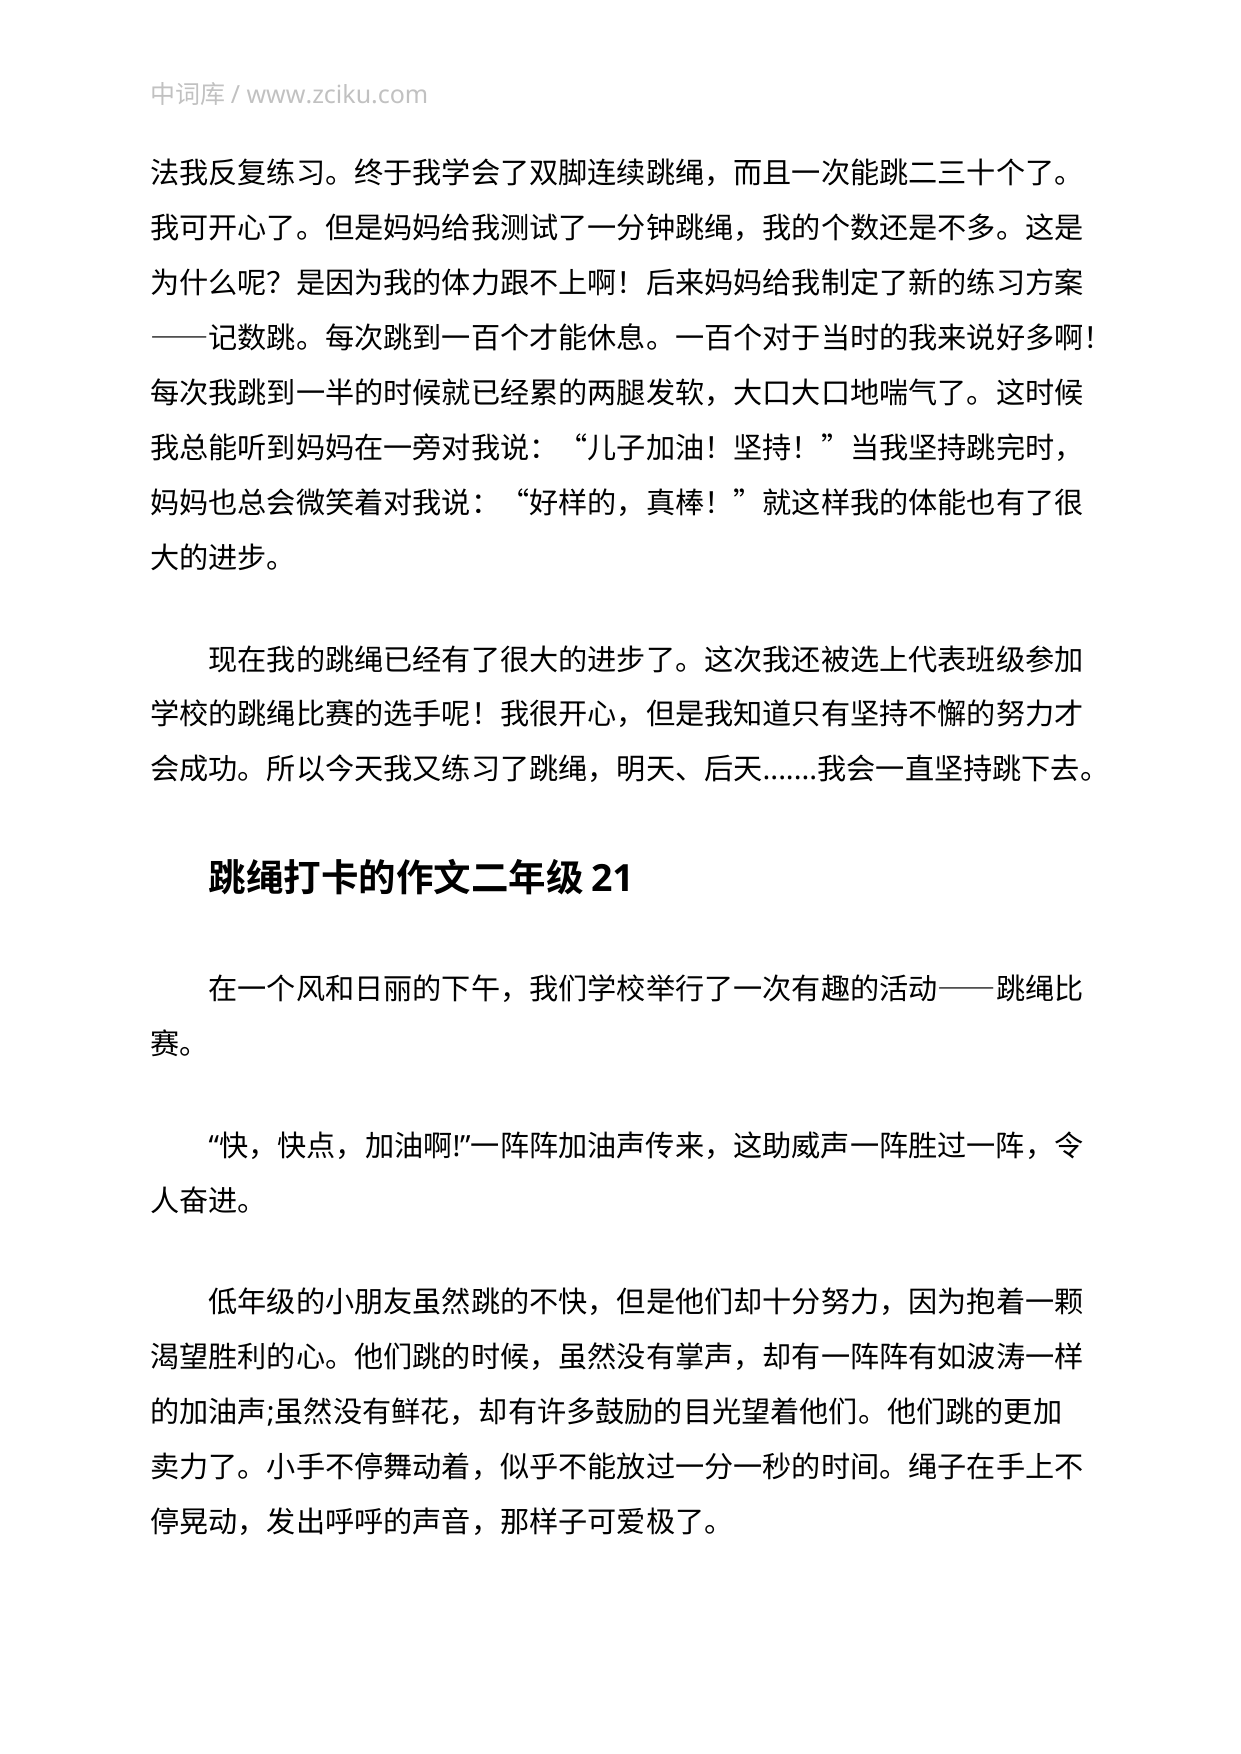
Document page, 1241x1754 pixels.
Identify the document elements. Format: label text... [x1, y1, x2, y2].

text “快，快点，加油啊!”一阵阵加油声传来，这助威声一阵胜过一阵，令人奋进。 [150, 1122, 1090, 1219]
text 在一个风和日丽的下午，我们学校举行了一次有趣的活动——跳绳比赛。 [150, 965, 1090, 1063]
text 现在我的跳绳已经有了很大的进步了。这次我还被选上代表班级参加学校的跳绳比赛的选手呢！我很开心，但是我知道只有坚持不懈的努力才会成功。所以今天我又练习了跳绳，明天、后天.......我会一直坚持跳下去。 [150, 636, 1090, 788]
text 跳绳打卡的作文二年级21 [150, 848, 1090, 902]
text 低年级的小朋友虽然跳的不快，但是他们却十分努力，因为抱着一颗渴望胜利的心。他们跳的时候，虽然没有掌声，却有一阵阵有如波涛一样的加油声;虽然没有鲜花，却有许多鼓励的目光望着他们。他们跳的更加卖力了。小手不停舞动着，似乎不能放过一分一秒的时间。绳子在手上不停晃动，发出呼呼的声音，那样子可爱极了。 [150, 1279, 1090, 1541]
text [150, 150, 1090, 577]
